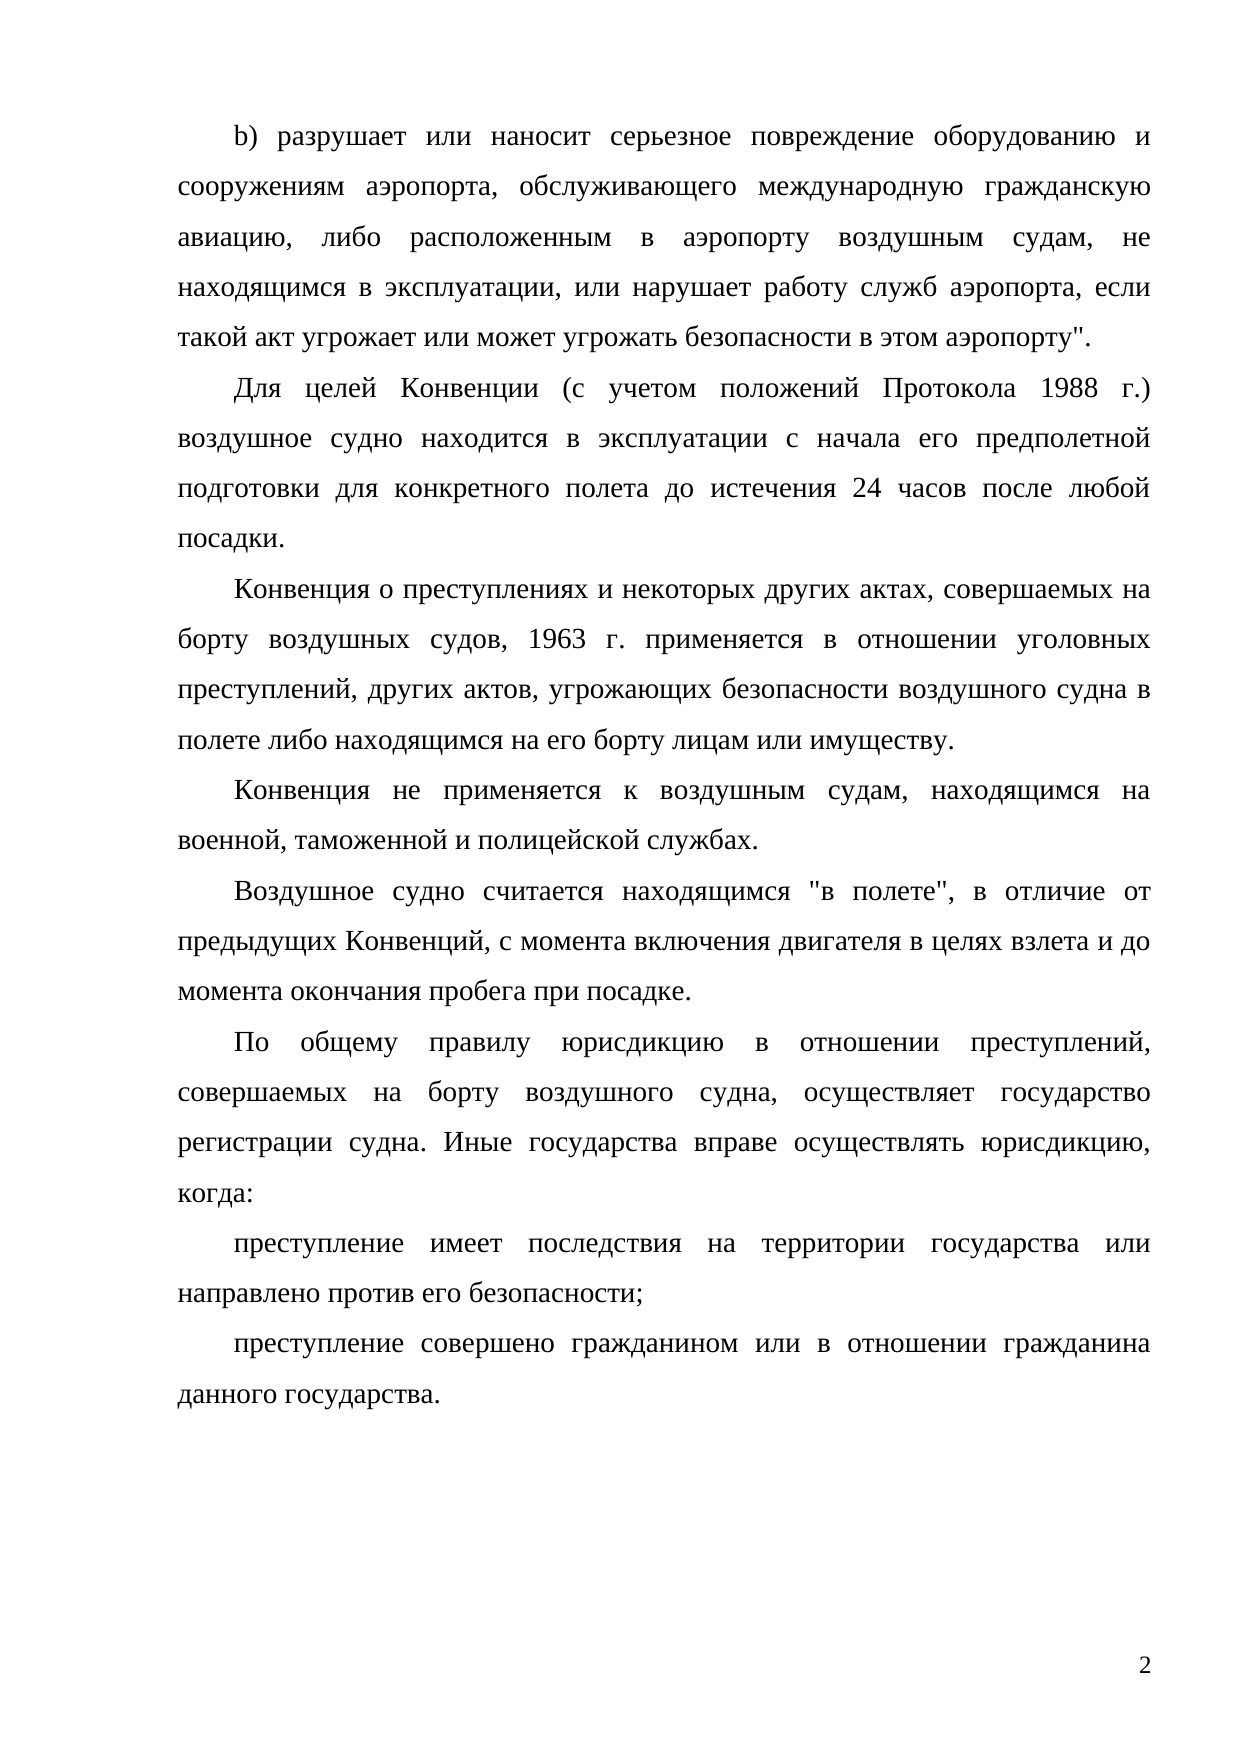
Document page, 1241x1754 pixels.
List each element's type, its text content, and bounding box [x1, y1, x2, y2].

text Для целей Конвенции (с учетом положений Протокола 1988 г.) воздушное судно находится в эксплуатации с начала его предполетной подготовки для конкретного полета до истечения 24 часов после любой посадки. [177, 370, 1152, 554]
text преступление имеет последствия на территории государства или направлено против его безопасности; [177, 1225, 1152, 1309]
text По общему правилу юрисдикцию в отношении преступлений, совершаемых на борту воздушного судна, осуществляет государство регистрации судна. Иные государства вправе осуществлять юрисдикцию, когда: [177, 1024, 1152, 1208]
text b) разрушает или наносит серьезное повреждение оборудованию и сооружениям аэропорта, обслуживающего международную гражданскую авиацию, либо расположенным в аэропорту воздушным судам, не находящимся в эксплуатации, или нарушает работу служб аэропорта, если такой акт угрожает или может угрожать безопасности в этом аэропорту". [177, 118, 1152, 353]
text Конвенция не применяется к воздушным судам, находящимся на военной, таможенной и полицейской службах. [177, 772, 1152, 856]
text Воздушное судно считается находящимся "в полете", в отличие от предыдущих Конвенций, с момента включения двигателя в целях взлета и до момента окончания пробега при посадке. [177, 873, 1152, 1007]
text Конвенция о преступлениях и некоторых других актах, совершаемых на борту воздушных судов, 1963 г. применяется в отношении уголовных преступлений, других актов, угрожающих безопасности воздушного судна в полете либо находящимся на его борту лицам или имуществу. [177, 571, 1152, 755]
text преступление совершено гражданином или в отношении гражданина данного государства. [177, 1326, 1152, 1409]
